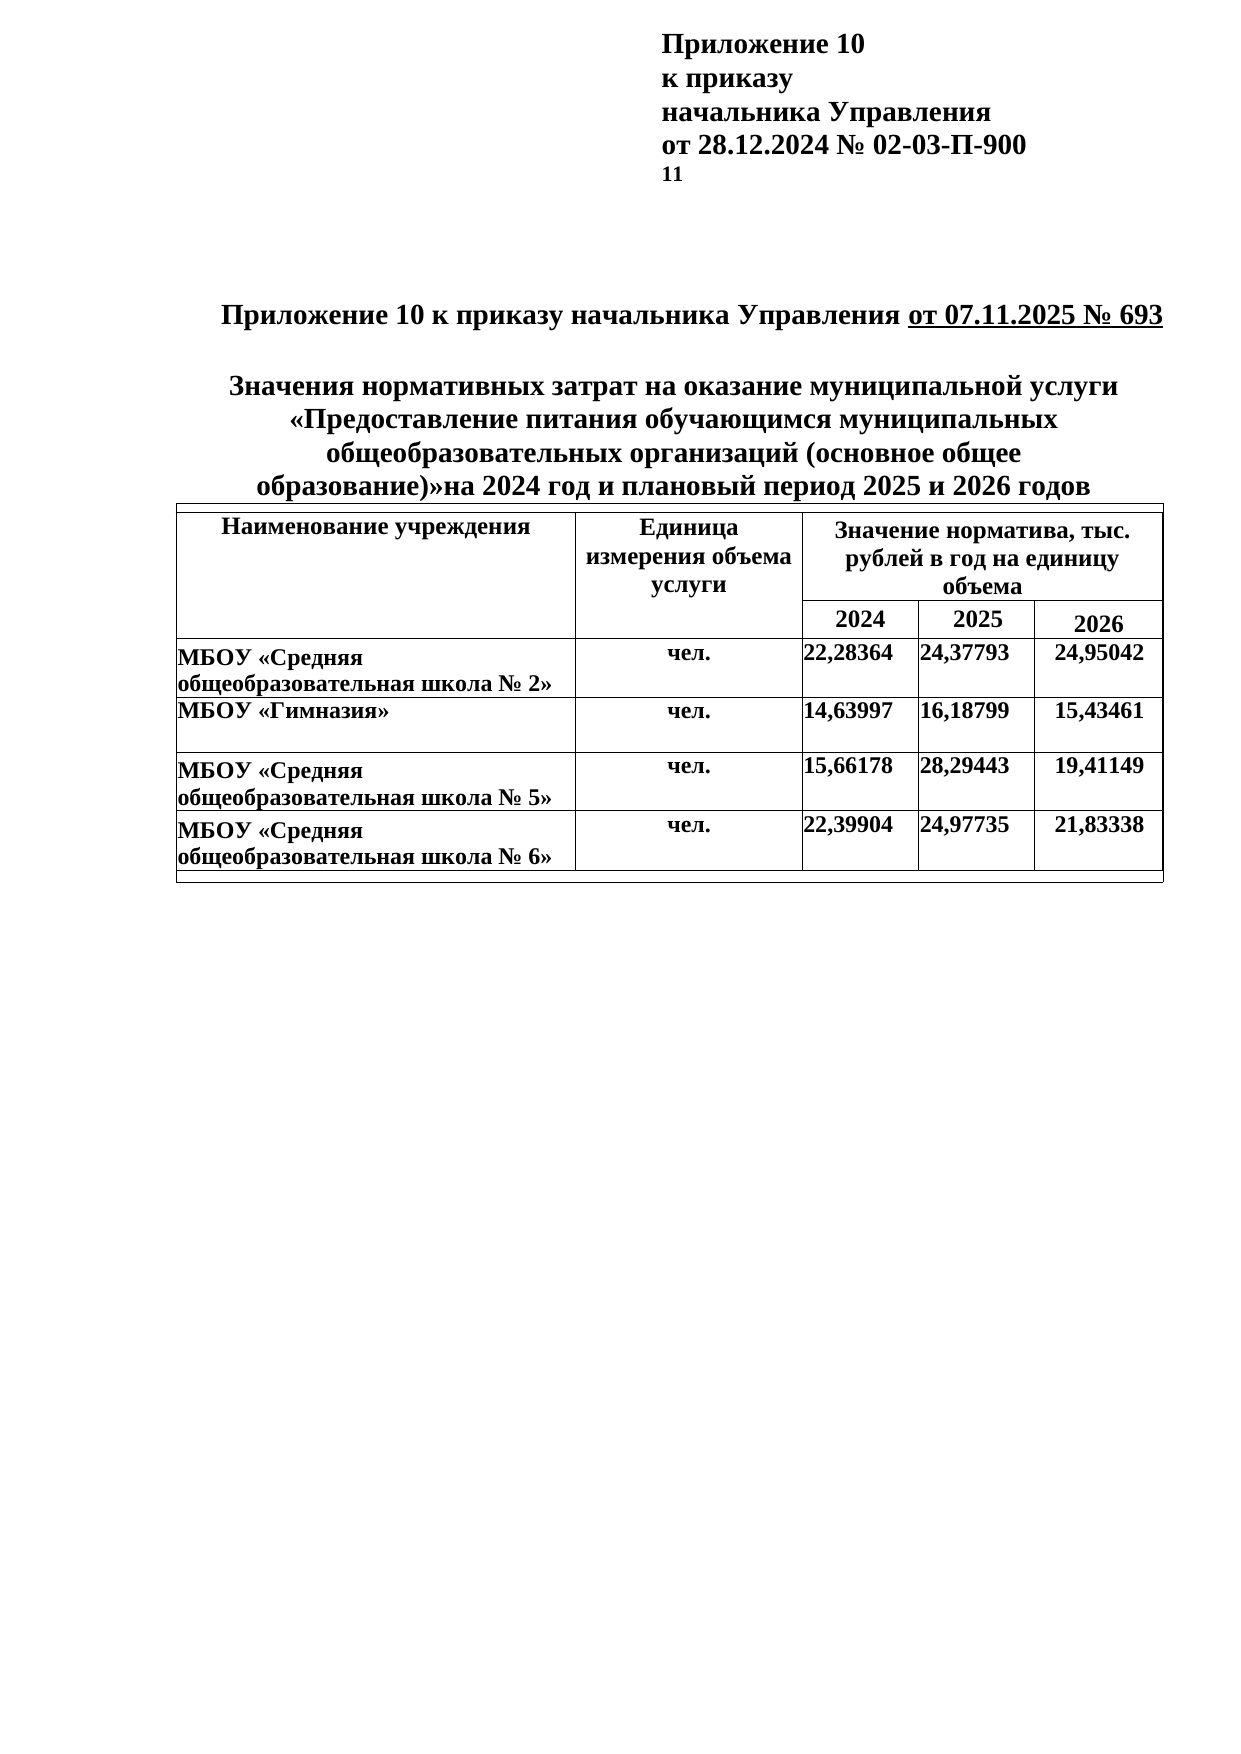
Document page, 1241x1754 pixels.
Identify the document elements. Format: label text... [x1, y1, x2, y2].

table_cell чел. [576, 698, 802, 752]
table_cell МБОУ «Средняя общеобразовательная школа № 2» [177, 639, 575, 697]
table_cell 24,97735 [919, 811, 1034, 870]
table_cell 16,18799 [919, 698, 1034, 752]
table_cell 28,29443 [919, 753, 1034, 810]
table_cell 2024 [803, 601, 918, 638]
table_cell 24,95042 [1035, 639, 1162, 697]
table_header Наименование учреждения [177, 513, 575, 638]
table_cell 24,37793 [919, 639, 1034, 697]
table_header Значение норматива, тыс. рублей в год на единицу объема [803, 513, 1162, 600]
table_cell 14,63997 [803, 698, 918, 752]
table_header Единица измерения объема услуги [576, 513, 802, 638]
table_cell 15,43461 [1035, 698, 1162, 752]
table_cell 2026 [1035, 601, 1162, 638]
text Значения нормативных затрат на оказание муниципальной услуги «Предоставление питания обучающимся муниципальных общеобразовательных организаций (основное общее образование)»на 2024 год и плановый период 2025 и 2026 годов [184, 368, 1163, 503]
table_cell 22,28364 [803, 639, 918, 697]
table_cell чел. [576, 639, 802, 697]
table_cell 22,39904 [803, 811, 918, 870]
table_cell чел. [576, 753, 802, 810]
table_cell 21,83338 [1035, 811, 1162, 870]
table_cell чел. [576, 811, 802, 870]
table_cell МБОУ «Гимназия» [177, 698, 575, 752]
table_cell МБОУ «Средняя общеобразовательная школа № 6» [177, 811, 575, 870]
table_cell МБОУ «Средняя общеобразовательная школа № 5» [177, 753, 575, 810]
table_cell 2025 [919, 601, 1034, 638]
text Приложение 10 к приказу начальника Управления от 07.11.2025 № 693 [176, 297, 1163, 331]
table_cell 15,66178 [803, 753, 918, 810]
table_cell 19,41149 [1035, 753, 1162, 810]
